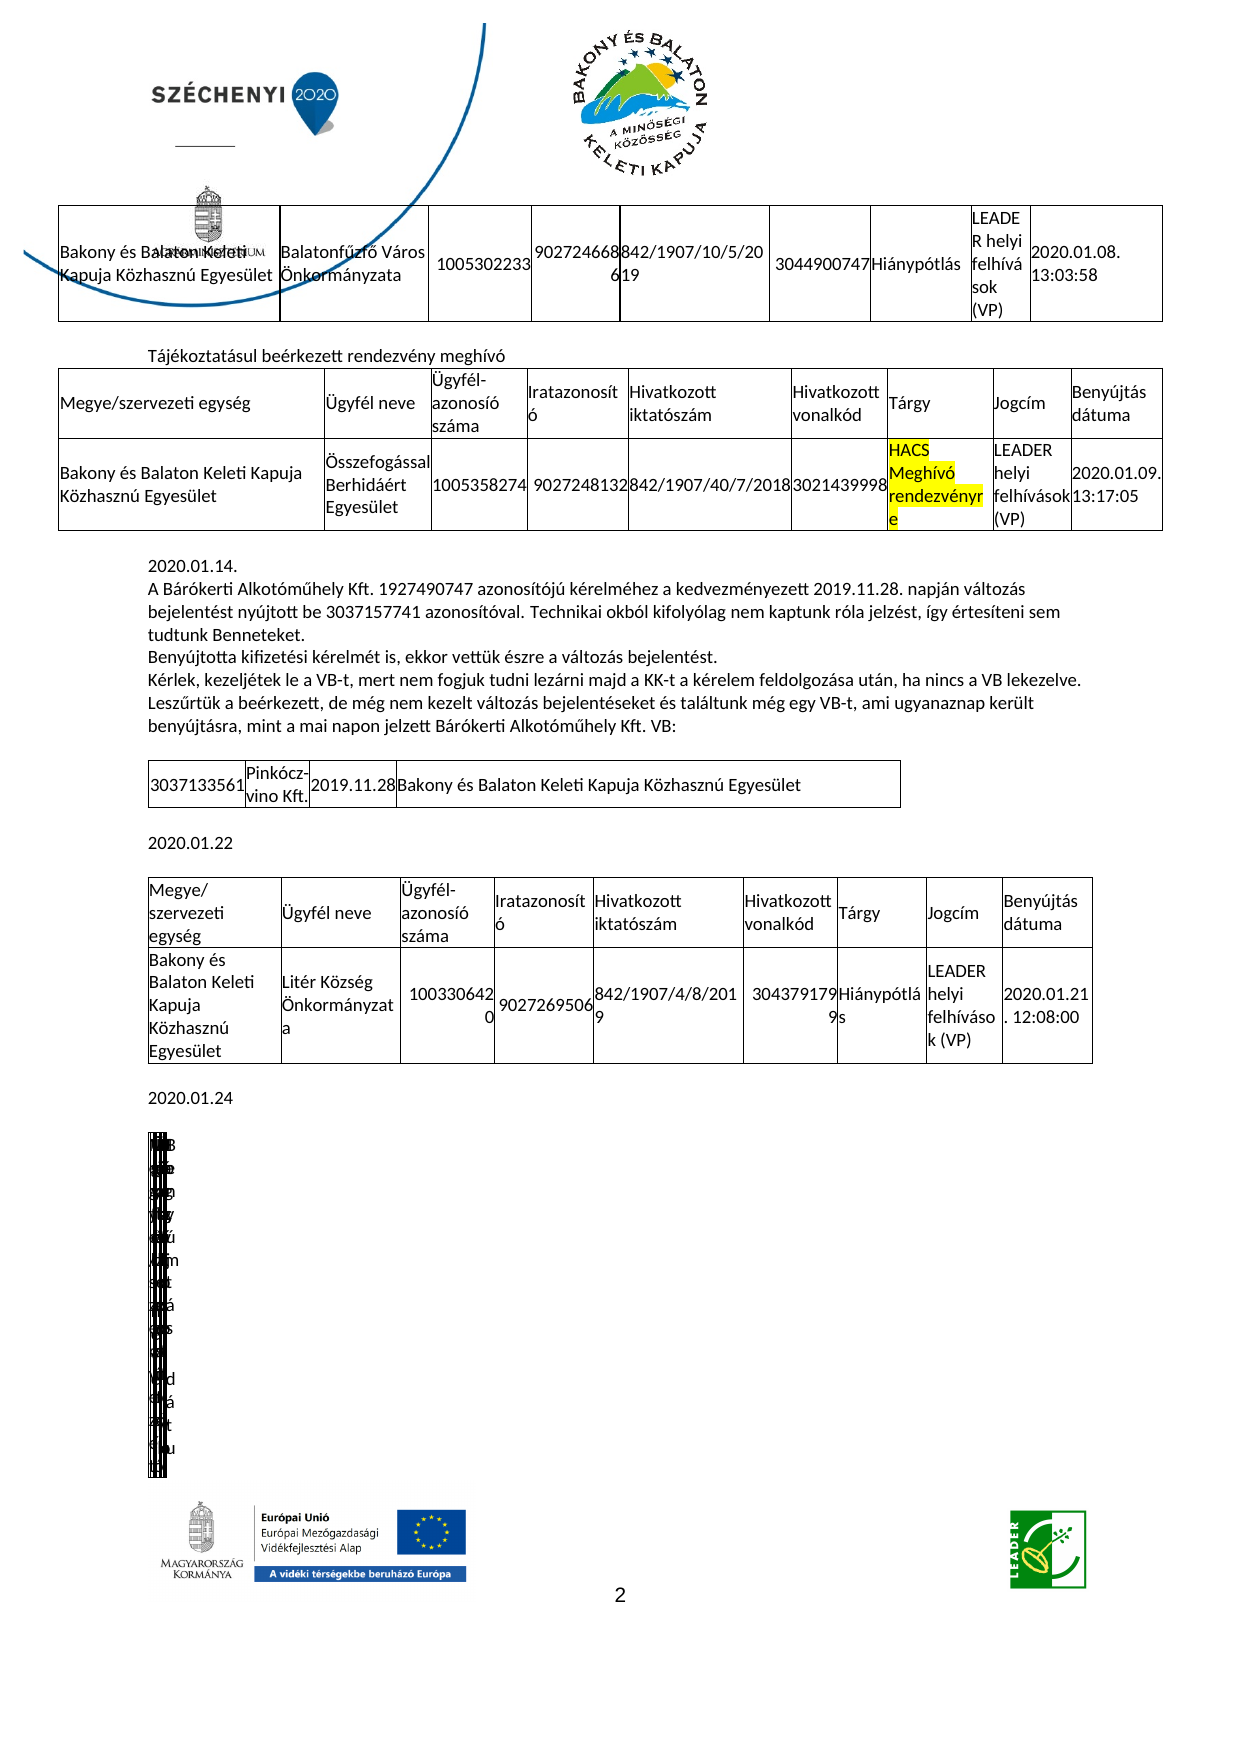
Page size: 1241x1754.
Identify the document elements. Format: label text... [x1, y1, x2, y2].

table_header Megye/szervezeti egység [149, 878, 281, 947]
table_cell 1005358274 [432, 439, 527, 530]
table_cell 842/1907/40/7/2018 [629, 439, 791, 530]
table_header Benyújtás dátuma [1003, 878, 1092, 947]
text Tájékoztatásul beérkezett rendezvény meghívó [148, 345, 1093, 368]
table_header Pinkócz-vino Kft. [246, 761, 309, 807]
table_cell 3043791799 [744, 948, 837, 1062]
table_header Ügyfél neve [282, 878, 400, 947]
table_header Tárgy [838, 878, 926, 947]
table_cell 3021439998 [792, 439, 887, 530]
picture [1007, 1508, 1089, 1592]
table_cell Bakony és Balaton Keleti Kapuja Közhasznú Egyesület [59, 439, 324, 530]
table_cell 3044900747 [770, 206, 870, 321]
table_cell Összefogással Berhidáért Egyesület [325, 439, 431, 530]
table_header Jogcím [994, 369, 1071, 437]
table_header 2019.11.28 [310, 761, 396, 807]
table_cell 1003306420 [401, 948, 494, 1062]
table_header Hivatkozott vonalkód [792, 369, 887, 437]
text 2020.01.22 [148, 831, 1093, 854]
table_cell 2020.01.09. 13:17:05 [1072, 439, 1162, 530]
table_header Hivatkozott iktatószám [594, 878, 743, 947]
table_header Hivatkozott iktatószám [629, 369, 791, 437]
table_cell Litér Község Önkormányzata [282, 948, 400, 1062]
picture [569, 23, 710, 180]
table_header Tárgy [888, 369, 993, 437]
text A Bárókerti Alkotóműhely Kft. 1927490747 azonosítójú kérelméhez a kedvezményezett 2019.11.28. napján változás bejelentést nyújtott be 3037157741 azonosítóval. Technikai okból kifolyólag nem kaptunk róla jelzést, így értesíteni sem tudtunk Benneteket. [148, 577, 1093, 646]
picture [23, 23, 496, 319]
table_cell 9027269506 [495, 948, 593, 1062]
table_cell 1005302233 [429, 206, 531, 321]
table_cell Hiánypótlás [871, 206, 971, 321]
table_cell Hiánypótlás [838, 948, 926, 1062]
table_header Iratazonosító [495, 878, 593, 947]
picture [147, 1480, 477, 1602]
table_header Megye/szervezeti egység [59, 369, 324, 437]
table_cell 2020.01.08. 13:03:58 [1031, 206, 1162, 321]
table_header Hivatkozott vonalkód [744, 878, 837, 947]
text Benyújtotta kifizetési kérelmét is, ekkor vettük észre a változás bejelentést. [148, 646, 1093, 669]
text 2020.01.24 [148, 1086, 1093, 1109]
table_header 3037133561 [149, 761, 245, 807]
table_header Ügyfél neve [325, 369, 431, 437]
table_header Benyújtás dátuma [1072, 369, 1162, 437]
table_cell LEADER helyi felhívások (VP) [994, 439, 1071, 530]
table_cell 9027246686 [532, 206, 619, 321]
table_cell 842/1907/4/8/2019 [594, 948, 743, 1062]
table_cell Balatonfűzfő Város Önkormányzata [281, 206, 428, 321]
table_cell 9027248132 [528, 439, 628, 530]
table_cell Bakony és Balaton Keleti Kapuja Közhasznú Egyesület [149, 948, 281, 1062]
text Kérlek, kezeljétek le a VB-t, mert nem fogjuk tudni lezárni majd a KK-t a kérelem feldolgozása után, ha nincs a VB lekezelve. [148, 669, 1093, 692]
text 2020.01.14. [148, 554, 1093, 577]
table_cell Bakony és Balaton Keleti Kapuja Közhasznú Egyesület [59, 206, 279, 321]
table_cell HACS Meghívó rendezvényre [898, 439, 993, 530]
table_cell 842/1907/10/5/2019 [621, 206, 769, 321]
table_cell LEADER helyi felhívások (VP) [927, 948, 1002, 1062]
text Leszűrtük a beérkezett, de még nem kezelt változás bejelentéseket és találtunk még egy VB-t, ami ugyanaznap került benyújtásra, mint a mai napon jelzett Bárókerti Alkotóműhely Kft. VB: [148, 692, 1093, 737]
table_header Iratazonosító [528, 369, 628, 437]
table_header Ügyfél-azonosíó száma [432, 369, 527, 437]
table_header Jogcím [927, 878, 1002, 947]
table_header Bakony és Balaton Keleti Kapuja Közhasznú Egyesület [397, 761, 900, 807]
table_cell 2020.01.21. 12:08:00 [1003, 948, 1092, 1062]
table_header Ügyfél-azonosíó száma [401, 878, 494, 947]
table_cell LEADER helyi felhívások (VP) [972, 206, 1030, 321]
